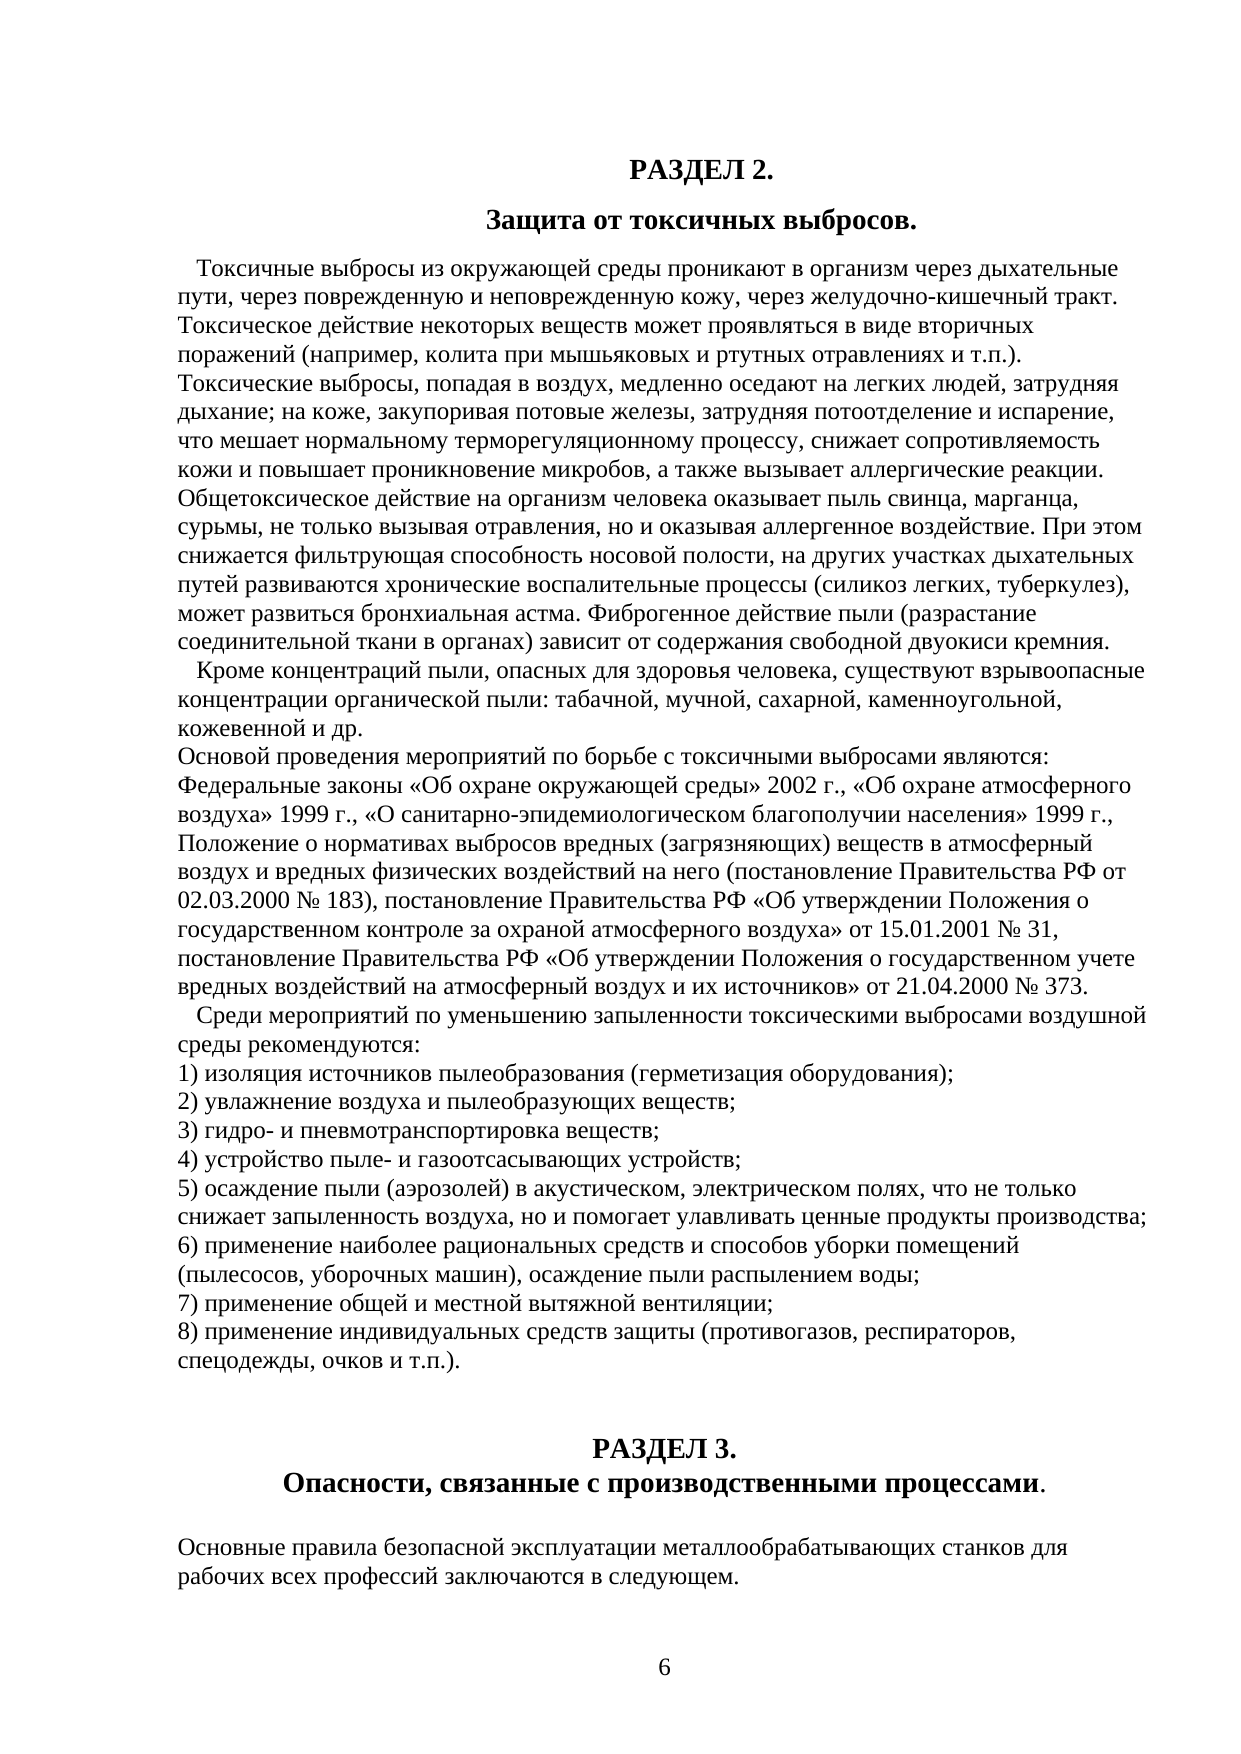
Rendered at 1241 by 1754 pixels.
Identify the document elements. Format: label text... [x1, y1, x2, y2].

text Защита от токсичных выбросов. [251, 202, 1152, 236]
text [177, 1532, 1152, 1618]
text Токсичные выбросы из окружающей среды проникают в организм через дыхательные пути, через поврежденную и неповрежденную кожу, через желудочно-кишечный тракт. Токсическое действие некоторых веществ может проявляться в виде вторичных поражений (например, колита при мышьяковых и ртутных отравлениях и т.п.). Токсические выбросы, попадая в воздух, медленно оседают на легких людей, затрудняя дыхание; на коже, закупоривая потовые железы, затрудняя потоотделение и испарение, что мешает нормальному терморегуляционному процессу, снижает сопротивляемость кожи и повышает проникновение микробов, а также вызывает аллергические реакции. Общетоксическое действие на организм человека оказывает пыль свинца, марганца, сурьмы, не только вызывая отравления, но и оказывая аллергенное воздействие. При этом снижается фильтрующая способность носовой полости, на других участках дыхательных путей развиваются хронические воспалительные процессы (силикоз легких, туберкулез), может развиться бронхиальная астма. Фиброгенное действие пыли (разрастание соединительной ткани в органах) зависит от содержания свободной двуокиси кремния. Кроме концентраций пыли, опасных для здоровья человека, существуют взрывоопасные концентрации органической пыли: табачной, мучной, сахарной, каменноугольной, кожевенной и др. Основой проведения мероприятий по борьбе с токсичными выбросами являются: Федеральные законы «Об охране окружающей среды» ., «Об охране атмосферного воздуха» ., «О санитарно-эпидемиологическом благополучии населения» ., Положение о нормативах выбросов вредных (загрязняющих) веществ в атмосферный воздух и вредных физических воздействий на него (постановление Правительства РФ от 02.03.2000 № 183), постановление Правительства РФ «Об утверждении Положения о государственном контроле за охраной атмосферного воздуха» от 15.01.2001 № 31, постановление Правительства РФ «Об утверждении Положения о государственном учете вредных воздействий на атмосферный воздух и их источников» от 21.04.2000 № 373. Среди мероприятий по уменьшению запыленности токсическими выбросами воздушной среды рекомендуются: 1) изоляция источников пылеобразования (герметизация оборудования); 2) увлажнение воздуха и пылеобразующих веществ; 3) гидро- и пневмотранспортировка веществ; 4) устройство пыле- и газоотсасывающих устройств; 5) осаждение пыли (аэрозолей) в акустическом, электрическом полях, что не только снижает запыленность воздуха, но и помогает улавливать ценные продукты производства; 6) применение наиболее рациональных средств и способов уборки помещений (пылесосов, уборочных машин), осаждение пыли распылением воды; 7) применение общей и местной вытяжной вентиляции; 8) применение индивидуальных средств защиты (противогазов, респираторов, спецодежды, очков и т.п.). [177, 253, 1152, 1374]
text РАЗДЕЛ 2. [251, 152, 1152, 186]
text РАЗДЕЛ 3. [177, 1431, 1152, 1465]
text Опасности, связанные с производственными процессами. [177, 1465, 1152, 1498]
